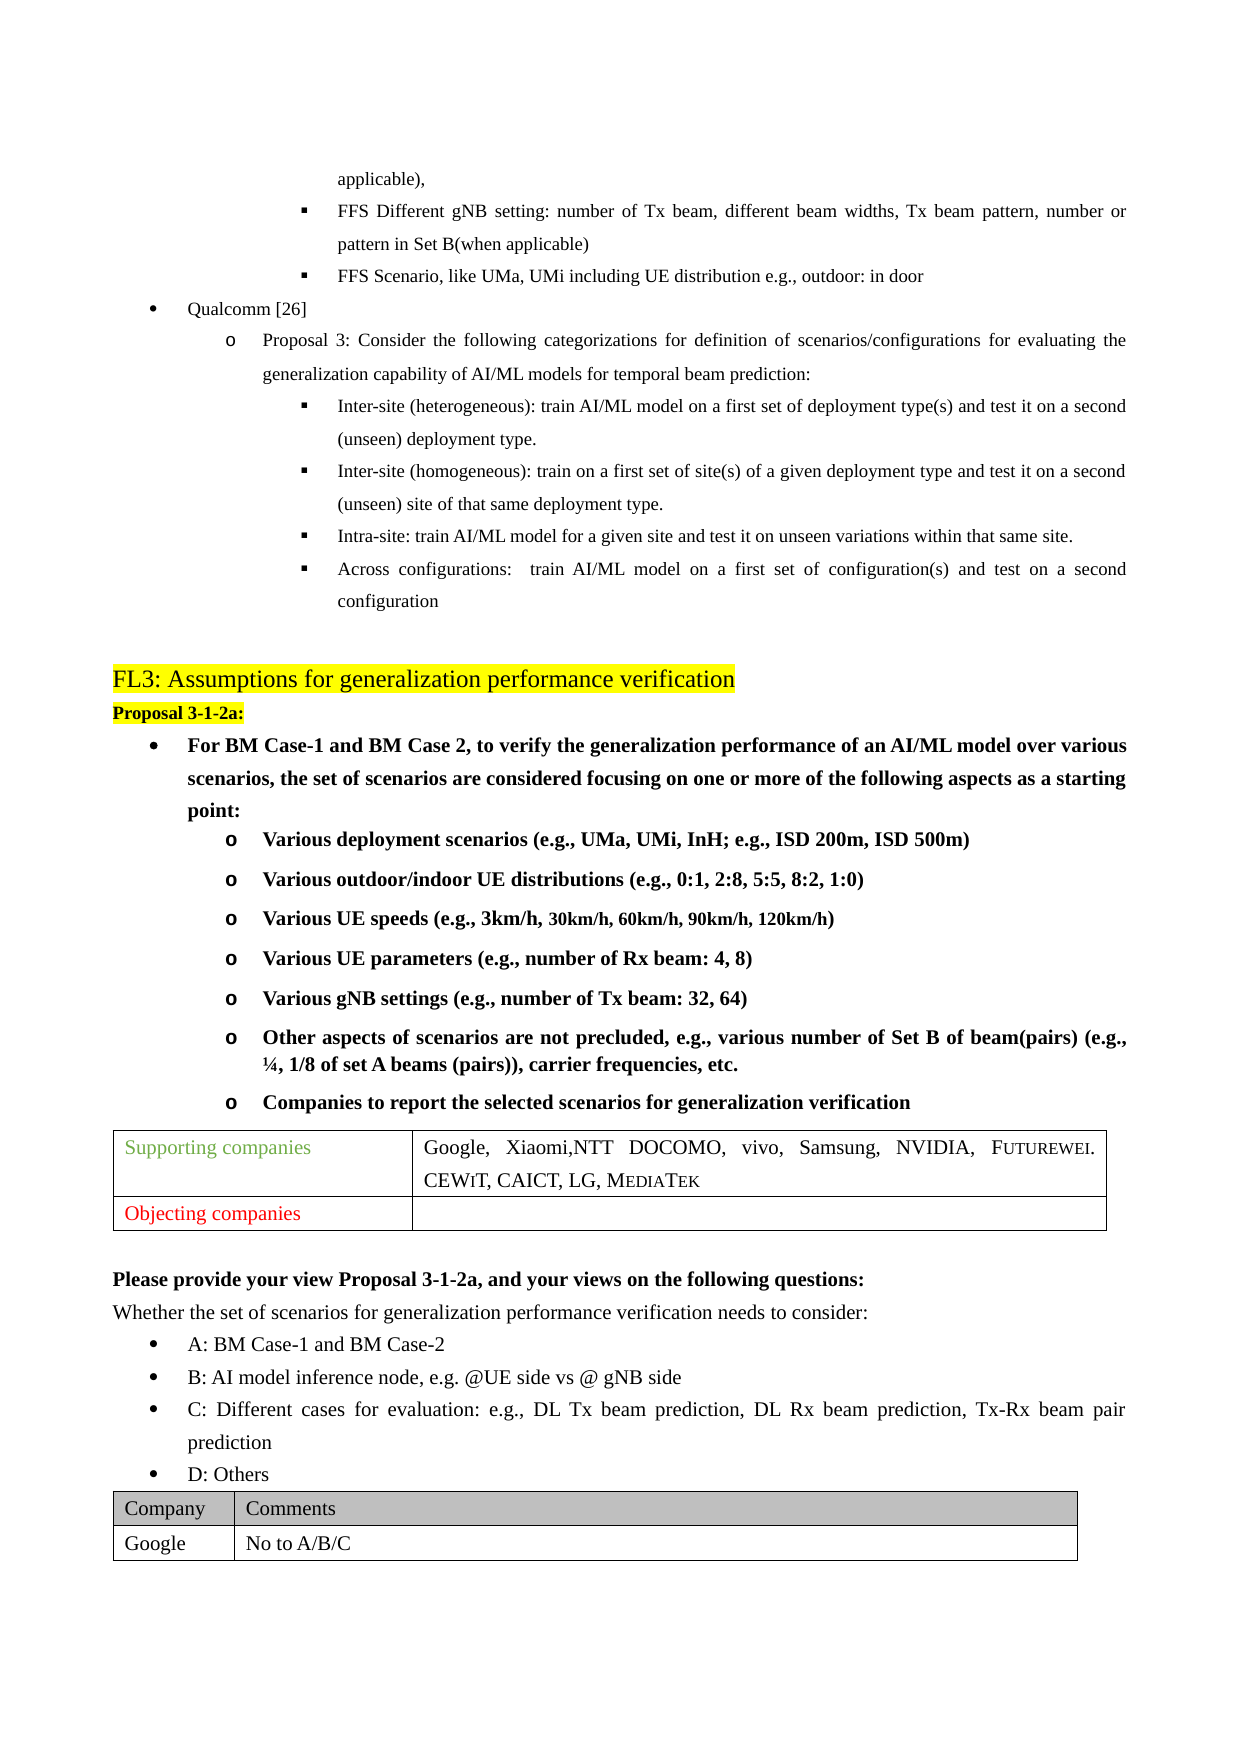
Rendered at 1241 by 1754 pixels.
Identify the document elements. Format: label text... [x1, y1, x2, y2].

list Inter-site (homogeneous): train on a first set of site(s) of a given deployment type and test it on a second (unseen) site of that same deployment type. [300, 454, 1128, 519]
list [300, 162, 1128, 194]
text Proposal 3-1-2a: [112, 697, 1128, 729]
list For BM Case-1 and BM Case 2, to verify the generalization performance of an AI/ML model over various scenarios, the set of scenarios are considered focusing on one or more of the following aspects as a starting point: [150, 729, 1128, 827]
list Intra-site: train AI/ML model for a given site and test it on unseen variations within that same site. [300, 519, 1128, 552]
list Proposal 3: Consider the following categorizations for definition of scenarios/configurations for evaluating the generalization capability of AI/ML models for temporal beam prediction: [225, 324, 1128, 389]
list B: AI model inference node, e.g. @UE side vs @ gNB side [150, 1361, 1128, 1393]
text Whether the set of scenarios for generalization performance verification needs to consider: [112, 1296, 1128, 1328]
list Various gNB settings (e.g., number of Tx beam: 32, 64) [225, 986, 1128, 1011]
list FFS Different gNB setting: number of Tx beam, different beam widths, Tx beam pattern, number or pattern in Set B(when applicable) [300, 194, 1128, 259]
subtitle FL3: Assumptions for generalization performance verification [112, 662, 1128, 694]
list Various UE speeds (e.g., 3km/h, 30km/h, 60km/h, 90km/h, 120km/h) [225, 906, 1128, 932]
list Inter-site (heterogeneous): train AI/ML model on a first set of deployment type(s) and test it on a second (unseen) deployment type. [300, 389, 1128, 454]
list Companies to report the selected scenarios for generalization verification [225, 1090, 1128, 1116]
table_header Supporting companies [114, 1131, 412, 1196]
list D: Others [150, 1458, 1128, 1491]
table_header Google, Xiaomi,NTT DOCOMO, vivo, Samsung, NVIDIA, Futurewei. CEWiT, CAICT, LG, MediaTek [413, 1131, 1106, 1196]
list Various UE parameters (e.g., number of Rx beam: 4, 8) [225, 946, 1128, 972]
list Qualcomm [26] [150, 292, 1128, 324]
list A: BM Case-1 and BM Case-2 [150, 1328, 1128, 1361]
list Across configurations: train AI/ML model on a first set of configuration(s) and test on a second configuration [300, 552, 1128, 617]
table_cell Google [114, 1526, 234, 1560]
list C: Different cases for evaluation: e.g., DL Tx beam prediction, DL Rx beam prediction, Tx-Rx beam pair prediction [150, 1393, 1128, 1458]
table_header Company [114, 1492, 234, 1525]
table_cell No to A/B/C [235, 1526, 1077, 1560]
list FFS Scenario, like UMa, UMi including UE distribution e.g., outdoor: in door [300, 259, 1128, 292]
list Various deployment scenarios (e.g., UMa, UMi, InH; e.g., ISD 200m, ISD 500m) [225, 827, 1128, 852]
table_cell [413, 1197, 1106, 1229]
list Other aspects of scenarios are not precluded, e.g., various number of Set B of beam(pairs) (e.g., ¼, 1/8 of set A beams (pairs)), carrier frequencies, etc. [225, 1025, 1128, 1076]
list Various outdoor/indoor UE distributions (e.g., 0:1, 2:8, 5:5, 8:2, 1:0) [225, 866, 1128, 892]
table_cell Objecting companies [114, 1197, 412, 1229]
text Please provide your view Proposal 3-1-2a, and your views on the following questions: [112, 1263, 1128, 1296]
table_header Comments [235, 1492, 1077, 1525]
